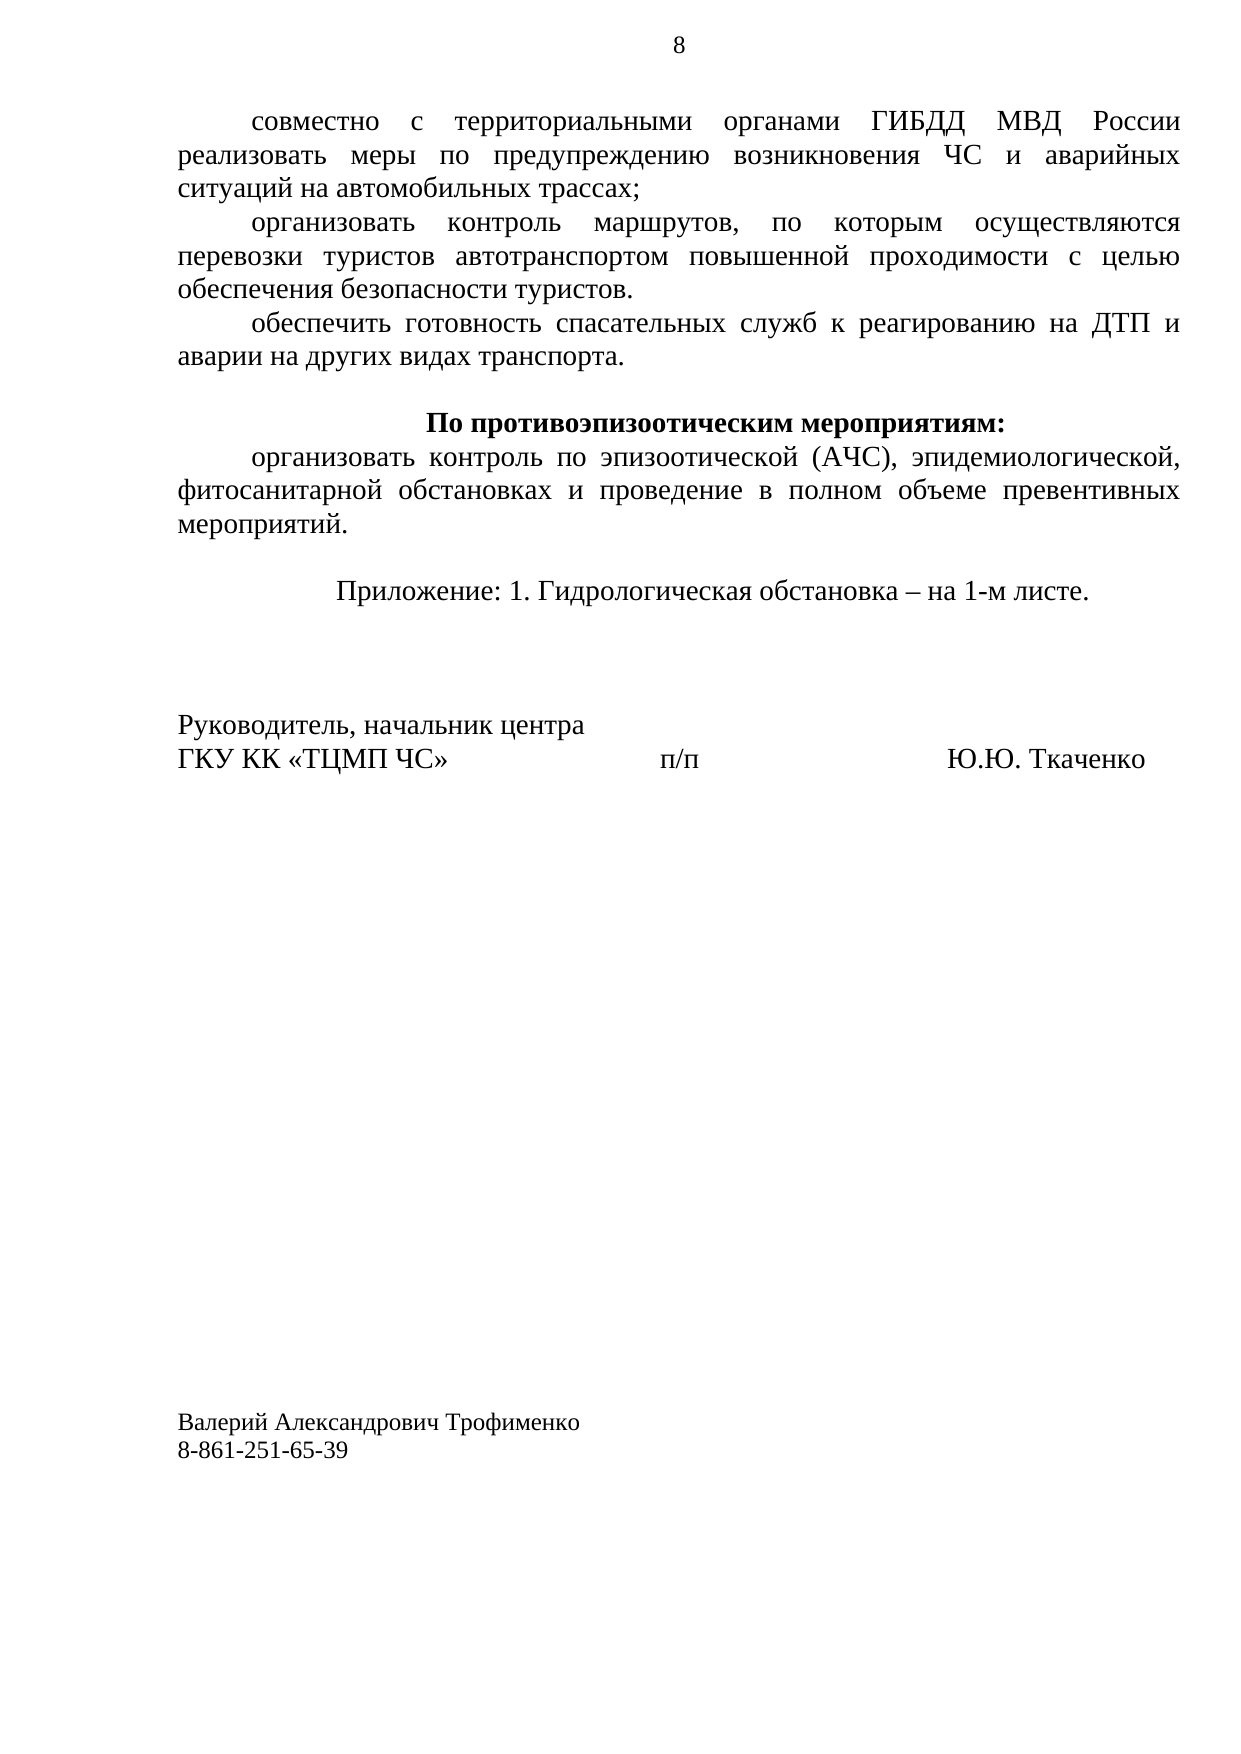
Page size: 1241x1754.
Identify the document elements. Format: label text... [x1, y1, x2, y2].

text ГКУ КК «ТЦМП ЧС» п/п Ю.Ю. Ткаченко [177, 741, 1181, 774]
text обеспечить готовность спасательных служб к реагированию на ДТП и аварии на других видах транспорта. [177, 305, 1181, 372]
text совместно с территориальными органами ГИБДД МВД России реализовать меры по предупреждению возникновения ЧС и аварийных ситуаций на автомобильных трассах; [177, 103, 1181, 204]
text Приложение: 1. Гидрологическая обстановка – на 1-м листе. [244, 573, 1181, 607]
text 8-861-251-65-39 [177, 1436, 1181, 1464]
text организовать контроль по эпизоотической (АЧС), эпидемиологической, фитосанитарной обстановках и проведение в полном объеме превентивных мероприятий. [177, 439, 1181, 539]
text По противоэпизоотическим мероприятиям: [177, 405, 1181, 439]
text Валерий Александрович Трофименко [177, 1407, 1181, 1436]
text организовать контроль маршрутов, по которым осуществляются перевозки туристов автотранспортом повышенной проходимости с целью обеспечения безопасности туристов. [177, 204, 1181, 305]
text Руководитель, начальник центра [177, 707, 1181, 741]
